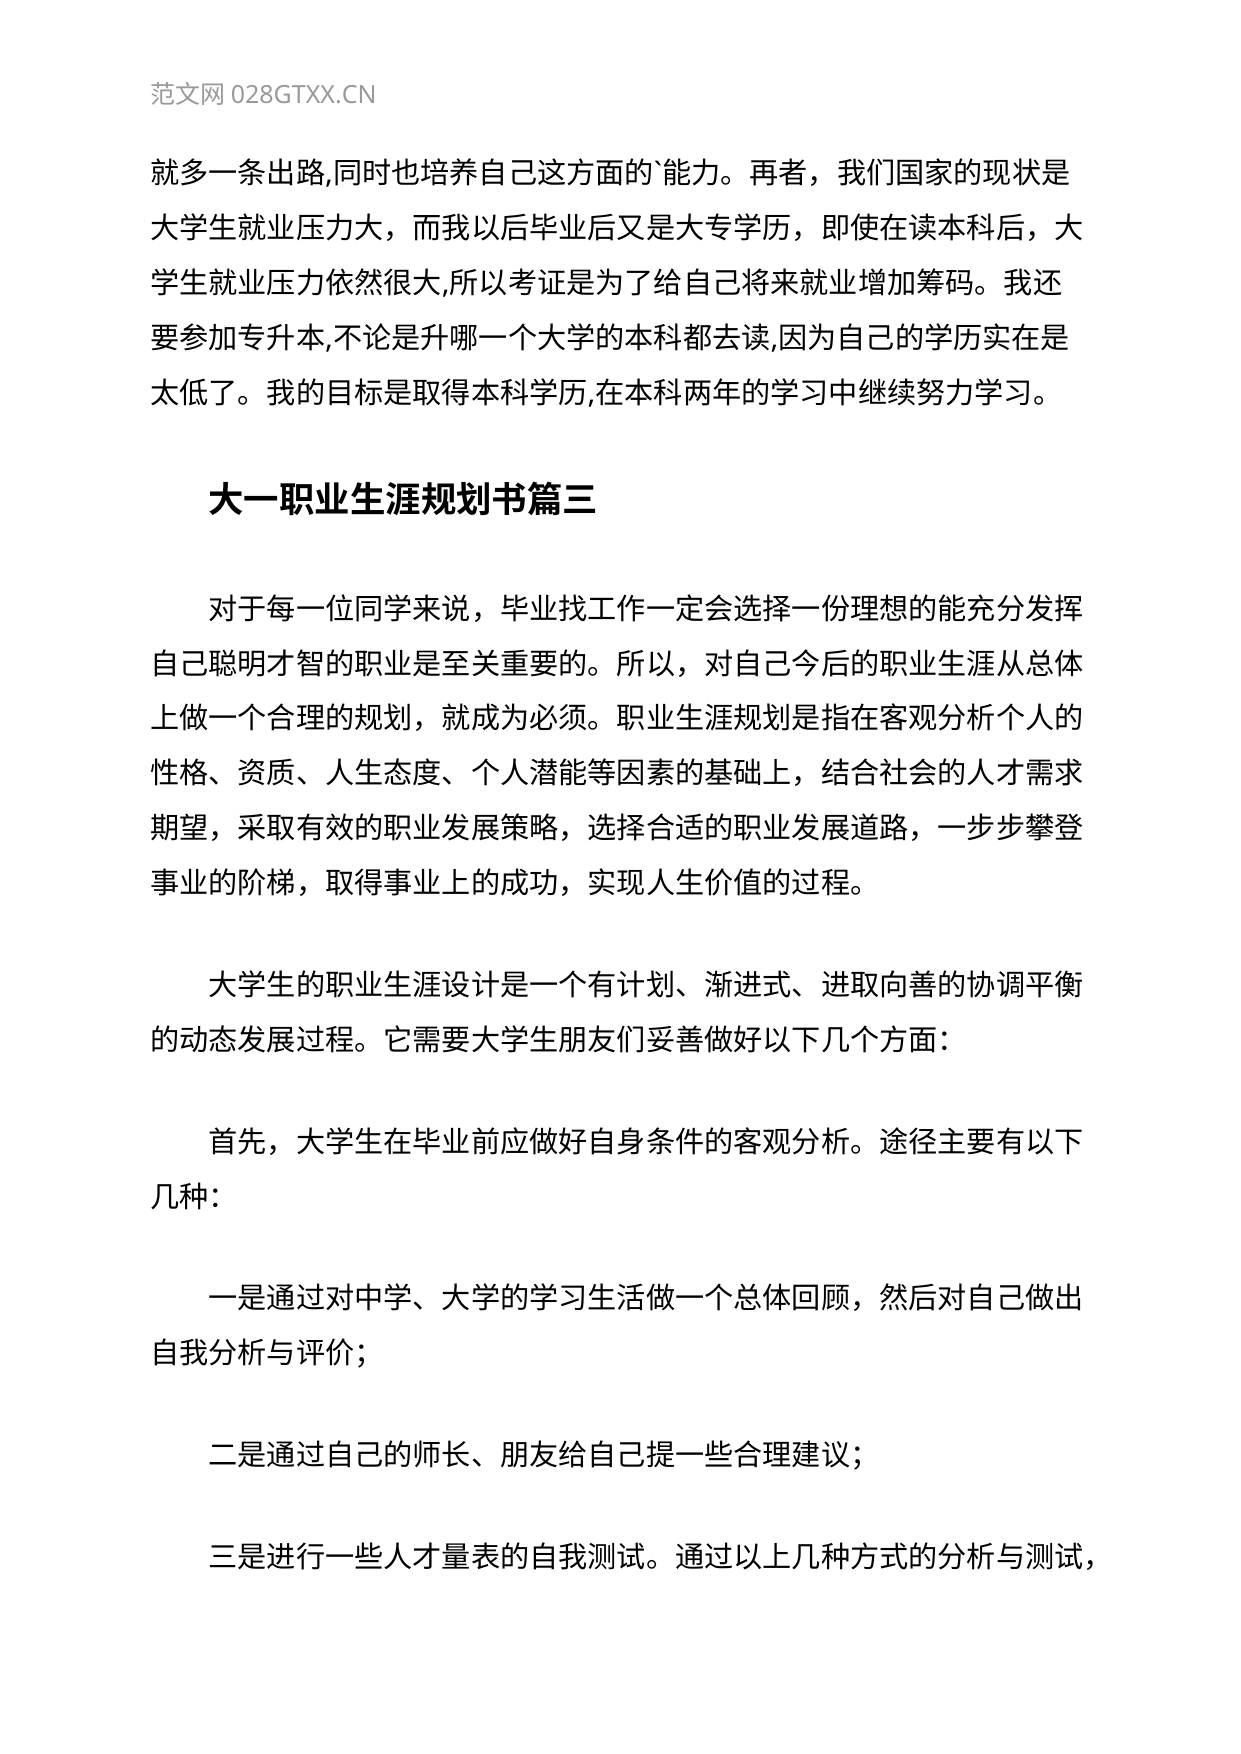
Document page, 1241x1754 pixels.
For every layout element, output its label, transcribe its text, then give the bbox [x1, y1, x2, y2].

text 二是通过自己的师长、朋友给自己提一些合理建议； [150, 1432, 1090, 1474]
text 首先，大学生在毕业前应做好自身条件的客观分析。途径主要有以下几种： [150, 1118, 1090, 1215]
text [150, 150, 1090, 412]
text 一是通过对中学、大学的学习生活做一个总体回顾，然后对自己做出自我分析与评价； [150, 1275, 1090, 1372]
text 大一职业生涯规划书篇三 [150, 472, 1090, 523]
text 大学生的职业生涯设计是一个有计划、渐进式、进取向善的协调平衡的动态发展过程。它需要大学生朋友们妥善做好以下几个方面： [150, 962, 1090, 1059]
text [150, 1533, 1090, 1576]
text 对于每一位同学来说，毕业找工作一定会选择一份理想的能充分发挥自己聪明才智的职业是至关重要的。所以，对自己今后的职业生涯从总体上做一个合理的规划，就成为必须。职业生涯规划是指在客观分析个人的性格、资质、人生态度、个人潜能等因素的基础上，结合社会的人才需求期望，采取有效的职业发展策略，选择合适的职业发展道路，一步步攀登事业的阶梯，取得事业上的成功，实现人生价值的过程。 [150, 585, 1090, 902]
